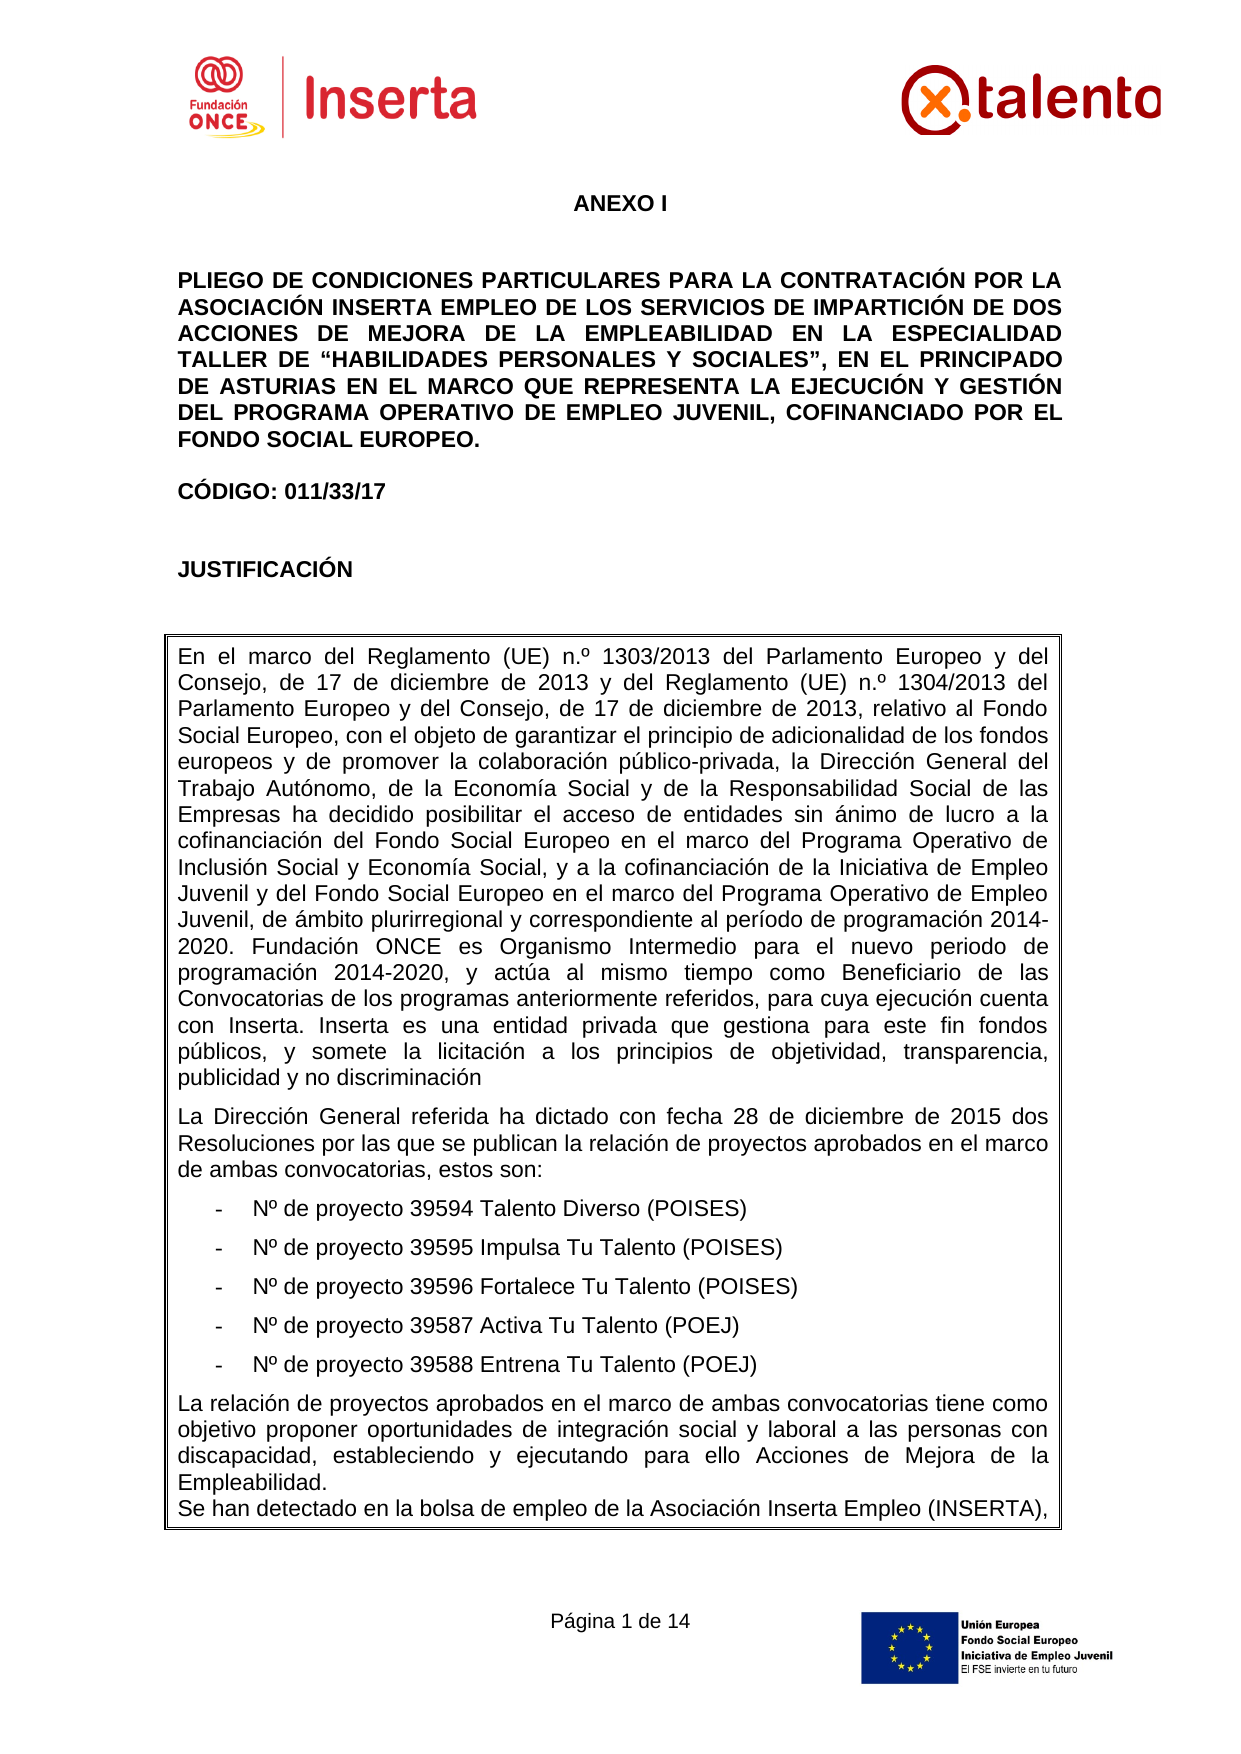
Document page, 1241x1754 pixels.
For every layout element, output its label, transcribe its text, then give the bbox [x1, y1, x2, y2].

text JUSTIFICACIÓN [177, 556, 1063, 582]
text CÓDIGO: 011/33/17 [177, 478, 1063, 504]
picture [901, 65, 1161, 135]
picture [859, 1610, 1115, 1687]
text ANEXO I [177, 190, 1063, 216]
text PLIEGO DE CONDICIONES PARTICULARES PARA LA CONTRATACIÓN POR LA ASOCIACIÓN INSERTA EMPLEO DE LOS SERVICIOS DE IMPARTICIÓN DE DOS ACCIONES DE MEJORA DE LA EMPLEABILIDAD EN LA ESPECIALIDAD TALLER DE “HABILIDADES PERSONALES Y SOCIALES”, EN EL PRINCIPADO DE ASTURIAS EN EL MARCO QUE REPRESENTA LA EJECUCIÓN Y GESTIÓN DEL PROGRAMA OPERATIVO DE EMPLEO JUVENIL, COFINANCIADO POR EL FONDO SOCIAL EUROPEO. [177, 267, 1063, 452]
picture [181, 46, 483, 144]
